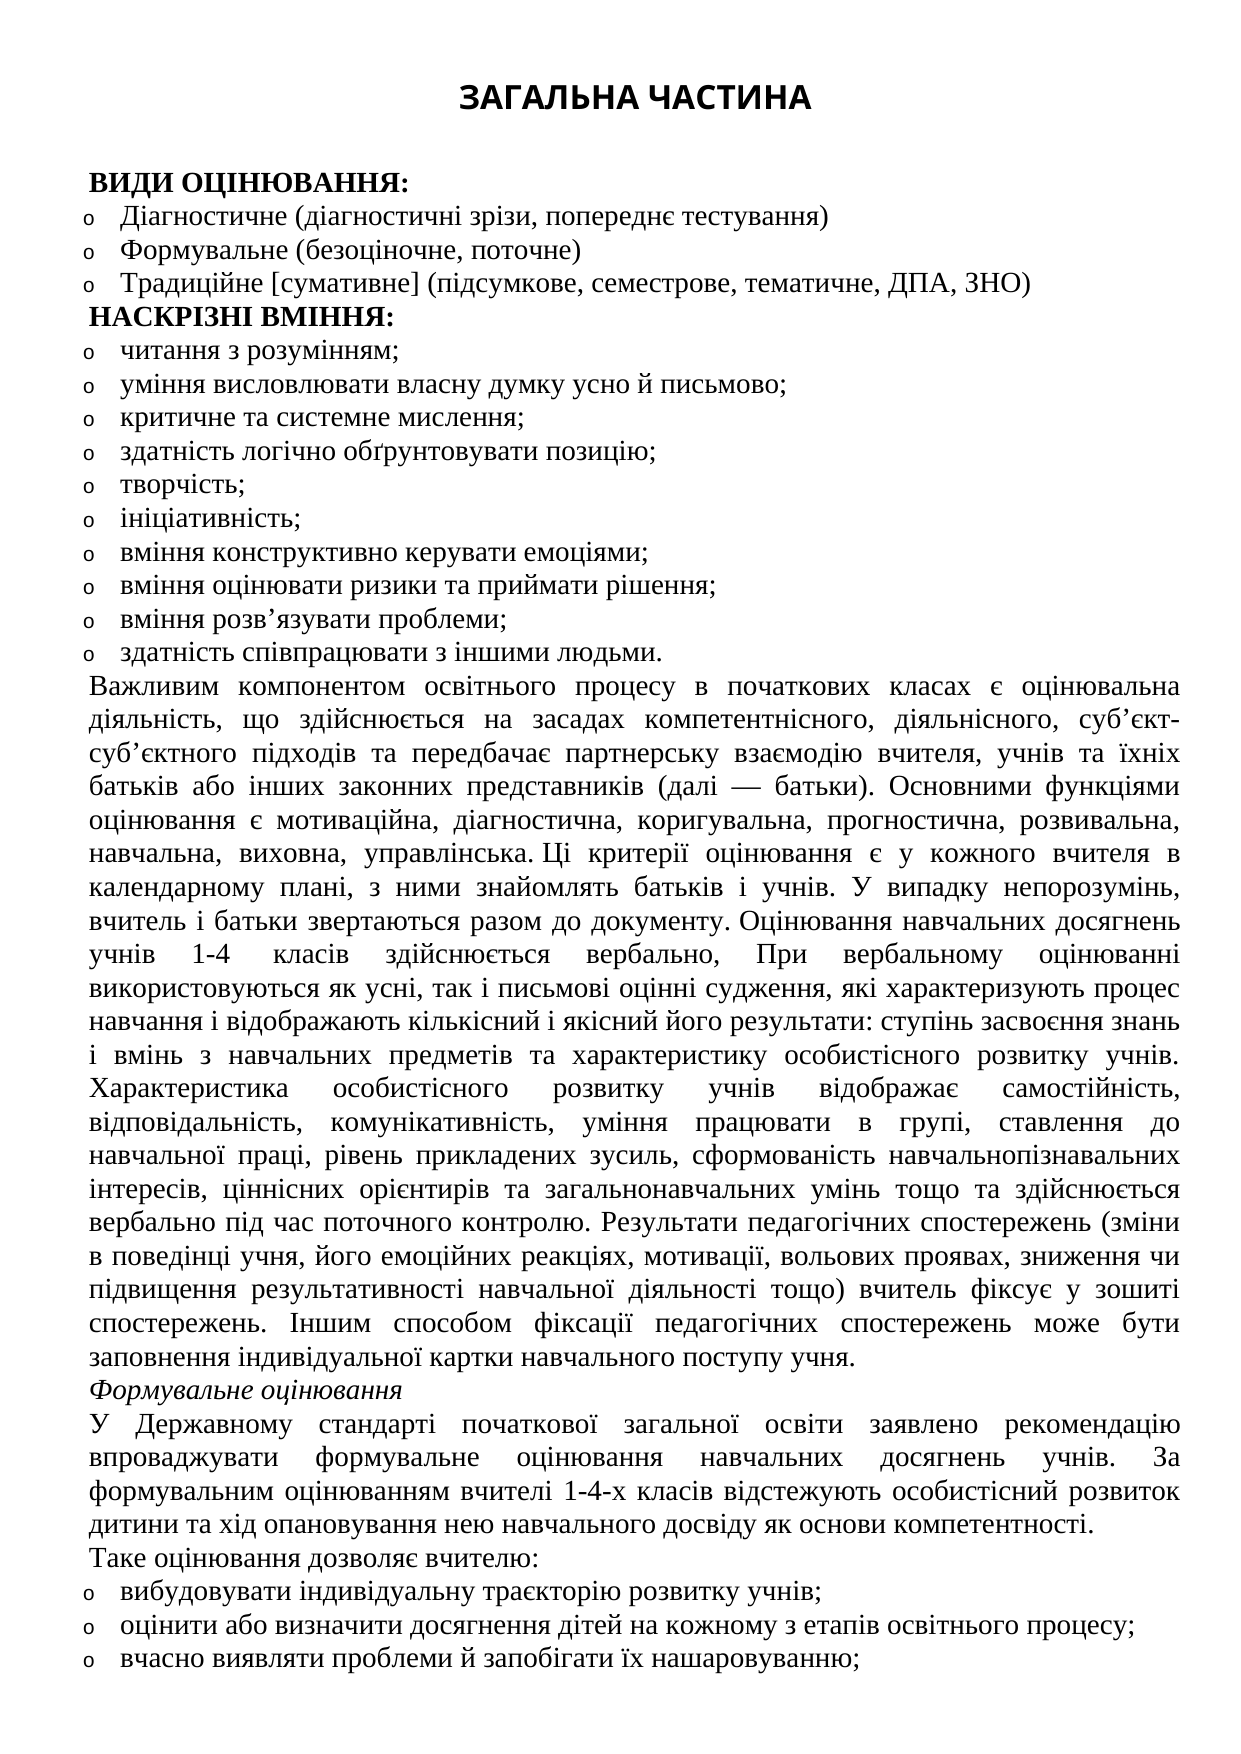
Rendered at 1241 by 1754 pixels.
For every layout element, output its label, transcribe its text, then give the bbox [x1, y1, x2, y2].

list критичне та системне мислення; [82, 399, 1181, 433]
list оцінити або визначити досягнення дітей на кожному з етапів освітнього процесу; [82, 1607, 1181, 1641]
list вчасно виявляти проблеми й запобігати їх нашаровуванню; [82, 1641, 1181, 1674]
list здатність логічно обґрунтовувати позицію; [82, 433, 1181, 467]
text Формувальне оцінювання [89, 1372, 1181, 1406]
list вміння конструктивно керувати емоціями; [82, 534, 1181, 567]
list ініціативність; [82, 500, 1181, 534]
list вміння розв’язувати проблеми; [82, 601, 1181, 634]
text У Державному стандарті початкової загальної освіти заявлено рекомендацію впроваджувати формувальне оцінювання навчальних досягнень учнів. За формувальним оцінюванням вчителі 1-4-х класів відстежують особистісний розвиток дитини та хід опановування нею навчального досвіду як основи компетентності. [89, 1406, 1181, 1540]
list читання з розумінням; [82, 332, 1181, 366]
text Таке оцінювання дозволяє вчителю: [89, 1540, 1181, 1573]
list вибудовувати індивідуальну траєкторію розвитку учнів; [82, 1573, 1181, 1607]
list Діагностичне (діагностичні зрізи, попереднє тестування) [82, 198, 1181, 232]
list Традиційне [сумативне] (підсумкове, семестрове, тематичне, ДПА, ЗНО) [82, 265, 1181, 299]
list Формувальне (безоціночне, поточне) [82, 232, 1181, 265]
text ВИДИ ОЦІНЮВАННЯ: [89, 165, 1181, 198]
list вміння оцінювати ризики та приймати рішення; [82, 567, 1181, 601]
list уміння висловлювати власну думку усно й письмово; [82, 366, 1181, 399]
text НАСКРІЗНІ ВМІННЯ: [89, 299, 1181, 332]
text ЗАГАЛЬНА ЧАСТИНА [89, 74, 1181, 119]
list здатність співпрацювати з іншими людьми. [82, 634, 1181, 668]
text Важливим компонентом освітнього процесу в початкових класах є оцінювальна діяльність, що здійснюється на засадах компетентнісного, діяльнісного, суб’єкт-суб’єктного підходів та передбачає партнерську взаємодію вчителя, учнів та їхніх батьків або інших законних представників (далі — батьки). Основними функціями оцінювання є мотиваційна, діагностична, коригувальна, прогностична, розвивальна, навчальна, виховна, управлінська. Ці критерії оцінювання є у кожного вчителя в календарному плані, з ними знайомлять батьків і учнів. У випадку непорозумінь, вчитель і батьки звертаються разом до документу. Оцінювання навчальних досягнень учнів 1-4 класів здійснюється вербально, При вербальному оцінюванні використовуються як усні, так і письмові оцінні судження, які характеризують процес навчання і відображають кількісний і якісний його результати: ступінь засвоєння знань і вмінь з навчальних предметів та характеристику особистісного розвитку учнів. Характеристика особистісного розвитку учнів відображає самостійність, відповідальність, комунікативність, уміння працювати в групі, ставлення до навчальної праці, рівень прикладених зусиль, сформованість навчальнопізнавальних інтересів, ціннісних орієнтирів та загальнонавчальних умінь тощо та здійснюється вербально під час поточного контролю. Результати педагогічних спостережень (зміни в поведінці учня, його емоційних реакціях, мотивації, вольових проявах, зниження чи підвищення результативності навчальної діяльності тощо) вчитель фіксує у зошиті спостережень. Іншим способом фіксації педагогічних спостережень може бути заповнення індивідуальної картки навчального поступу учня. [89, 668, 1181, 1372]
list творчість; [82, 467, 1181, 500]
